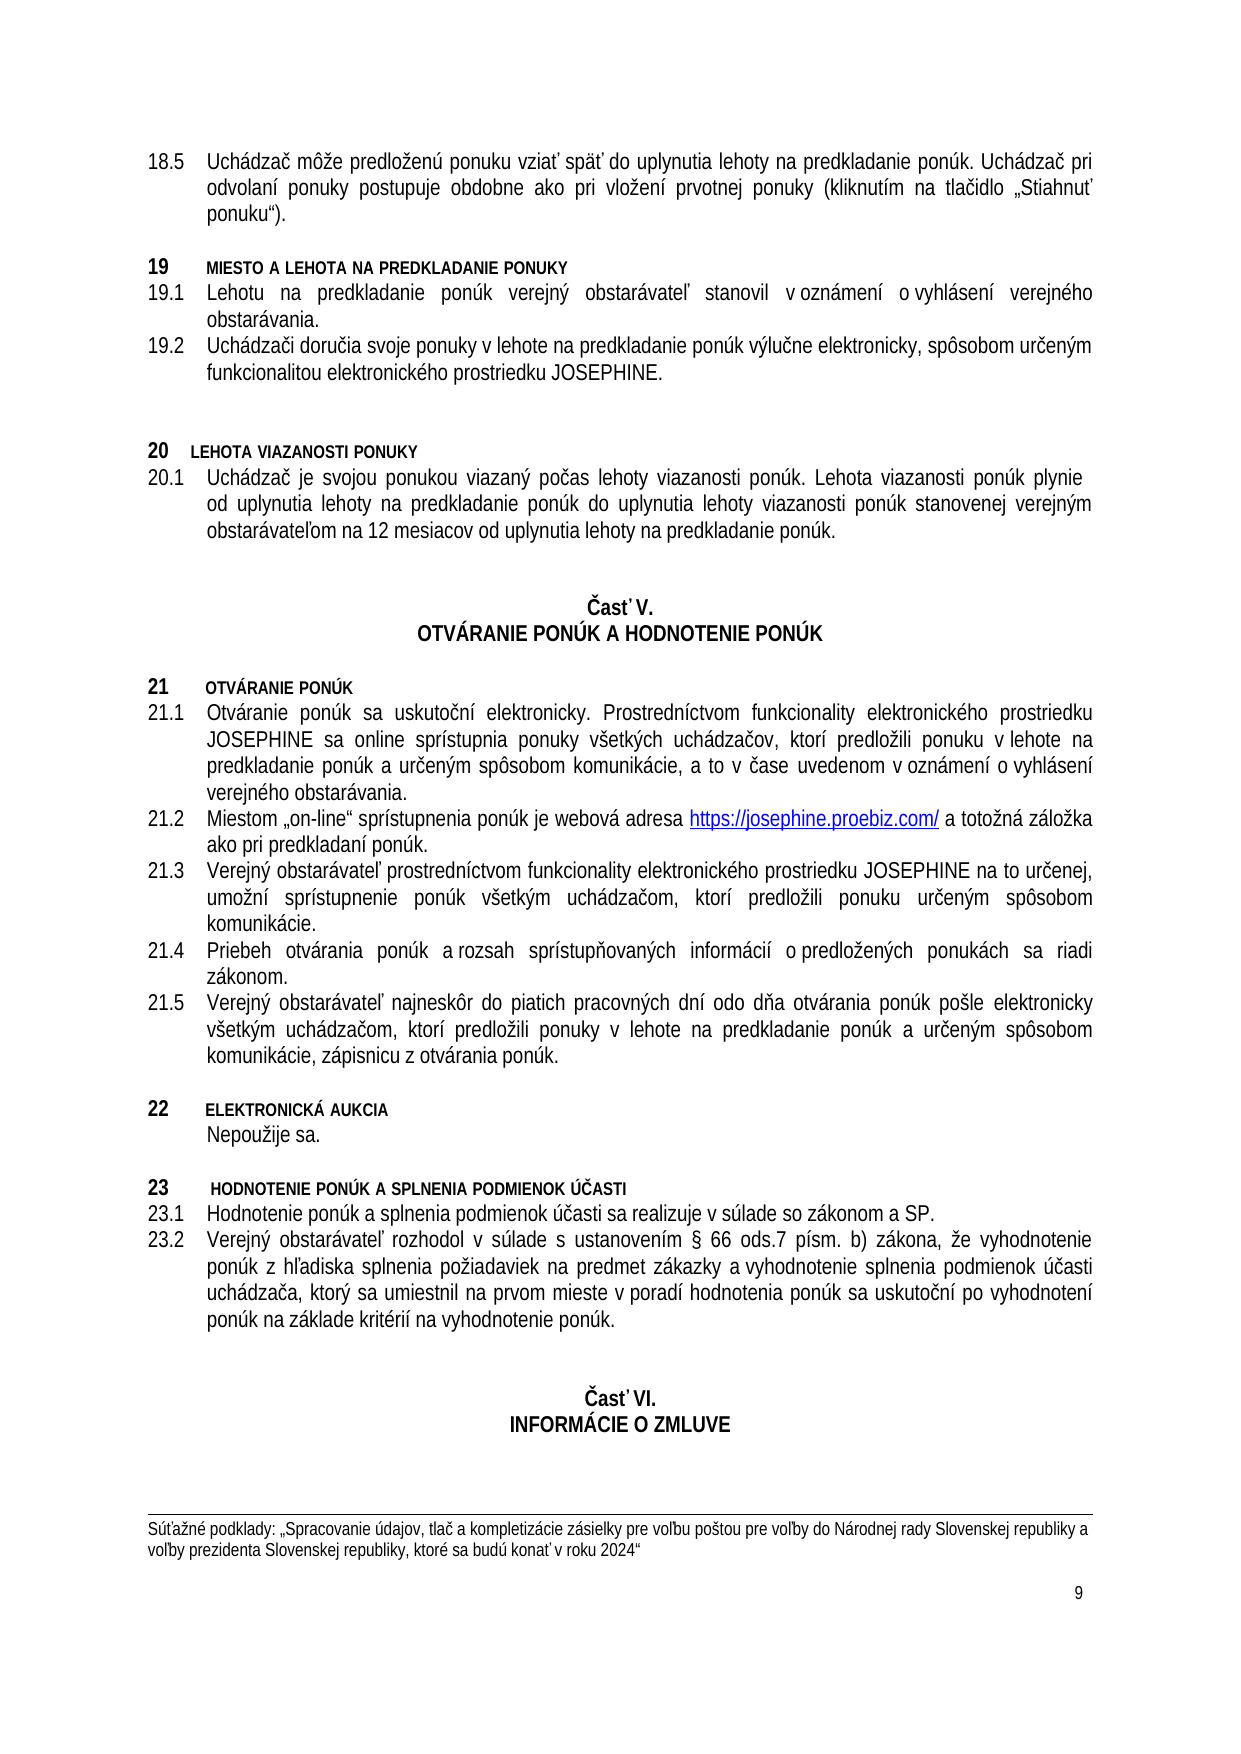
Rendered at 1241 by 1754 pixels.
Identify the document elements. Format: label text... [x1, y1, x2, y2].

list Otváranie ponúk sa uskutoční elektronicky. Prostredníctvom funkcionality elektronického prostriedku JOSEPHINE sa online sprístupnia ponuky všetkých uchádzačov, ktorí predložili ponuku v lehote na predkladanie ponúk a určeným spôsobom komunikácie, a to v čase uvedenom v oznámení o vyhlásení verejného obstarávania. [148, 699, 1093, 805]
text Nepoužije sa. [148, 1121, 1093, 1147]
list Verejný obstarávateľ prostredníctvom funkcionality elektronického prostriedku JOSEPHINE na to určenej, umožní sprístupnenie ponúk všetkým uchádzačom, ktorí predložili ponuku určeným spôsobom komunikácie. [148, 857, 1093, 937]
subtitle 22 elektronická aukcia [148, 1095, 1093, 1121]
list Verejný obstarávateľ najneskôr do piatich pracovných dní odo dňa otvárania ponúk pošle elektronicky všetkým uchádzačom, ktorí predložili ponuky v lehote na predkladanie ponúk a určeným spôsobom komunikácie, zápisnicu z otvárania ponúk. [148, 989, 1093, 1068]
list Miestom „on-line“ sprístupnenia ponúk je webová adresa https://josephine.proebiz.com/ a totožná záložka ako pri predkladaní ponúk. [148, 805, 1093, 857]
list Uchádzač je svojou ponukou viazaný počas lehoty viazanosti ponúk. Lehota viazanosti ponúk plynie od uplynutia lehoty na predkladanie ponúk do uplynutia lehoty viazanosti ponúk stanovenej verejným obstarávateľom na 12 mesiacov od uplynutia lehoty na predkladanie ponúk. [148, 464, 1093, 543]
text Časť V. [148, 594, 1093, 620]
text INFORMÁCIE O ZMLUVE [148, 1411, 1093, 1437]
list Lehotu na predkladanie ponúk verejný obstarávateľ stanovil v oznámení o vyhlásení verejného obstarávania. [148, 279, 1093, 332]
text OTVÁRANIE PONÚK A HODNOTENIE PONÚK [148, 620, 1093, 647]
list lehota viazanosti ponuky [148, 437, 1093, 464]
list Verejný obstarávateľ rozhodol v súlade s ustanovením § 66 ods.7 písm. b) zákona, že vyhodnotenie ponúk z hľadiska splnenia požiadaviek na predmet zákazky a vyhodnotenie splnenia podmienok účasti uchádzača, ktorý sa umiestnil na prvom mieste v poradí hodnotenia ponúk sa uskutoční po vyhodnotení ponúk na základe kritérií na vyhodnotenie ponúk. [148, 1226, 1093, 1332]
text Časť VI. [148, 1384, 1093, 1411]
list Uchádzači doručia svoje ponuky v lehote na predkladanie ponúk výlučne elektronicky, spôsobom určeným funkcionalitou elektronického prostriedku JOSEPHINE. [148, 332, 1093, 385]
list Hodnotenie ponúk a splnenia podmienok účasti sa realizuje v súlade so zákonom a SP. [148, 1200, 1093, 1226]
list miesto a lehota na predkladanie ponuky [148, 253, 1093, 279]
text 21 otváranie ponúk [148, 673, 1093, 699]
list Priebeh otvárania ponúk a rozsah sprístupňovaných informácií o predložených ponukách sa riadi zákonom. [148, 937, 1093, 989]
subtitle 23 hodnotenie ponúk a splnenia podmienok účasti [148, 1174, 1093, 1200]
list Uchádzač môže predloženú ponuku vziať späť do uplynutia lehoty na predkladanie ponúk. Uchádzač pri odvolaní ponuky postupuje obdobne ako pri vložení prvotnej ponuky (kliknutím na tlačidlo „Stiahnuť ponuku“). [148, 148, 1093, 227]
